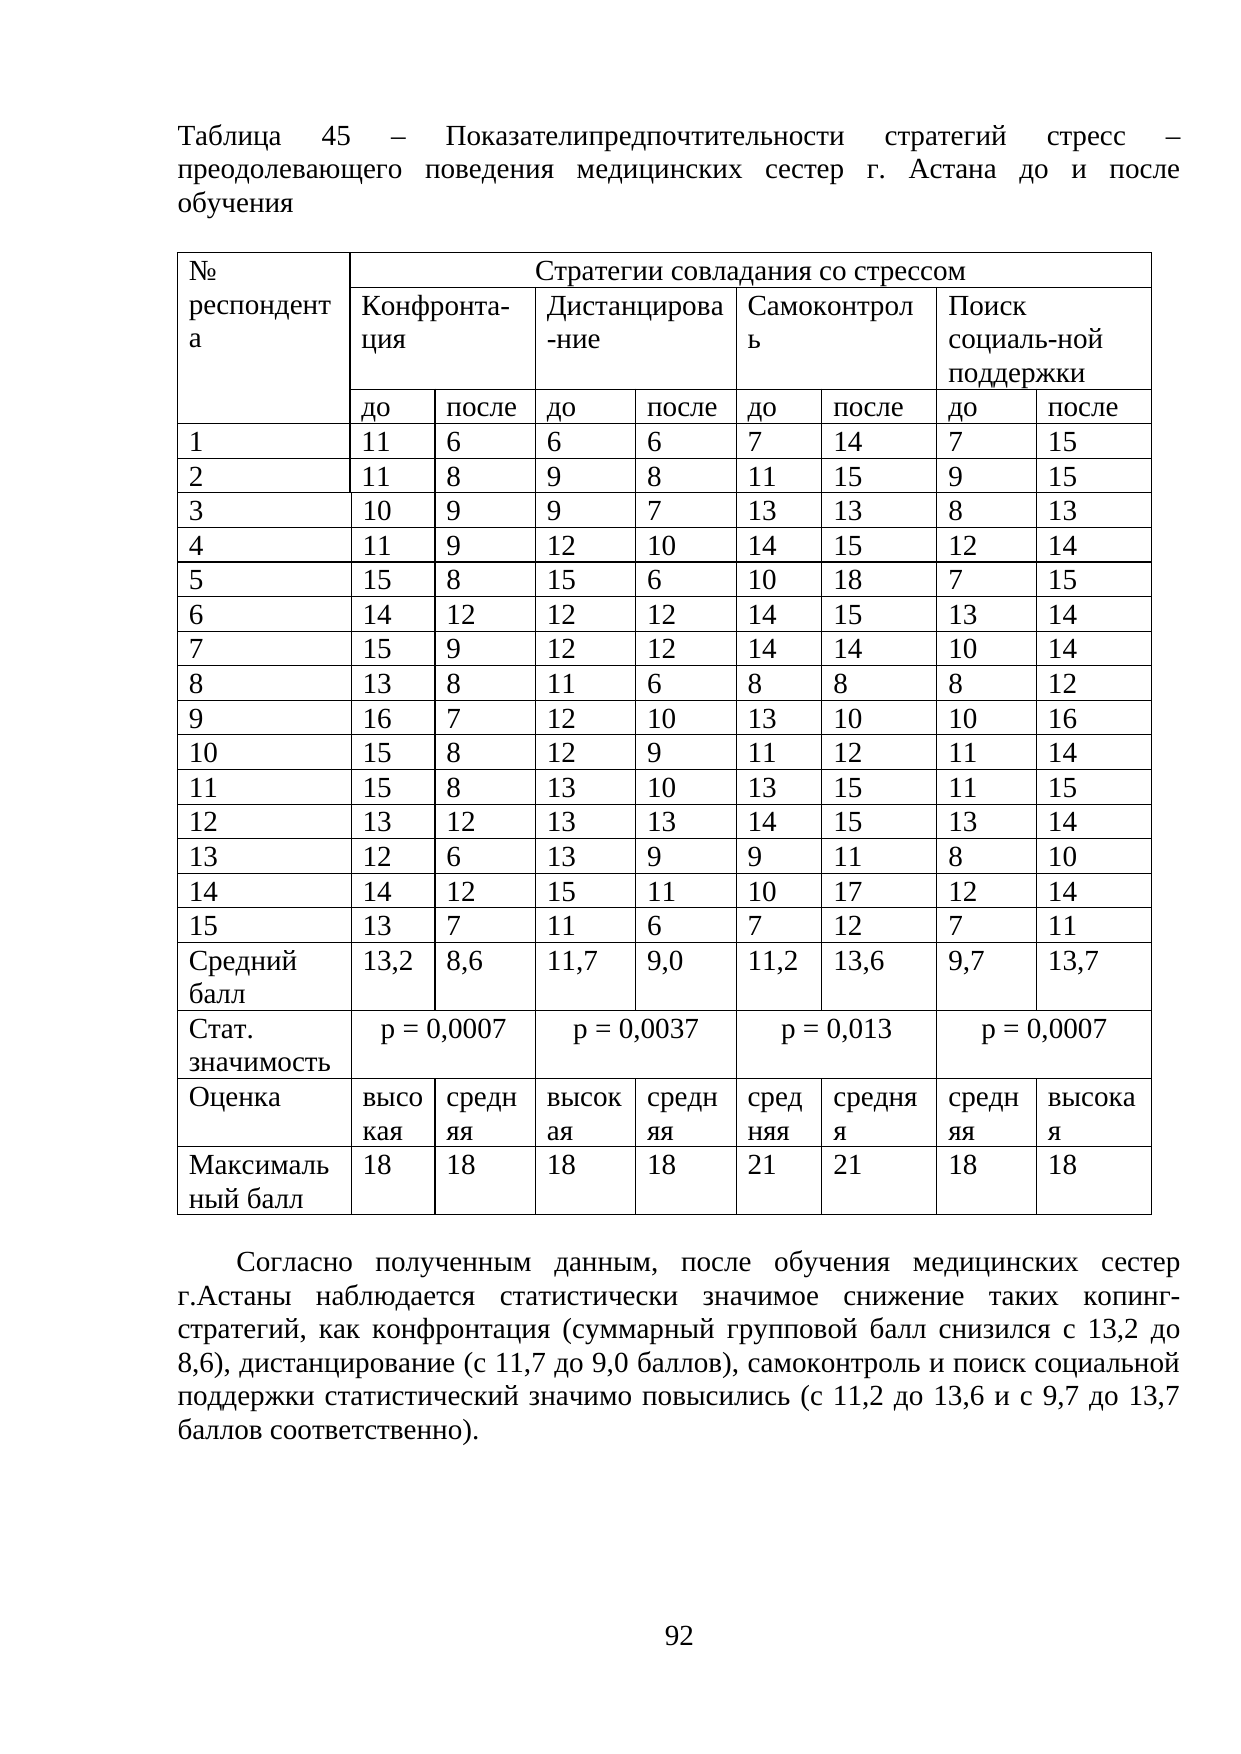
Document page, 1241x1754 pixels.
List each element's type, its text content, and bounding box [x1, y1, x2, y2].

table_cell 14 [1037, 874, 1151, 907]
table_cell 6 [636, 563, 736, 596]
table_cell 9 [737, 839, 821, 873]
table_cell 8 [937, 666, 1036, 700]
table_cell 10 [737, 563, 821, 596]
table_cell 11 [351, 424, 434, 458]
table_cell 15 [536, 563, 635, 596]
table_cell 11 [937, 770, 1036, 803]
table_cell до [937, 390, 1036, 423]
table_cell 5 [178, 563, 351, 596]
table_cell 8 [737, 666, 821, 700]
table_cell 15 [178, 908, 351, 942]
table_cell 9 [536, 459, 635, 492]
table_cell 6 [636, 908, 736, 942]
table_cell 13,7 [1037, 943, 1151, 1010]
table_cell 13 [1037, 493, 1151, 527]
table_cell 14 [178, 874, 351, 907]
table_cell 15 [352, 563, 434, 596]
table_cell 12 [937, 874, 1036, 907]
table_cell 13 [536, 770, 635, 803]
table_cell 9 [937, 459, 1036, 492]
table_cell 14 [822, 632, 936, 665]
table_cell 8 [178, 666, 351, 700]
table_cell 16 [1037, 701, 1151, 734]
table_header № респондента [178, 253, 349, 423]
table_cell высокая [352, 1079, 434, 1146]
table_cell 15 [1037, 424, 1151, 458]
table_cell 11 [737, 735, 821, 769]
table_cell 13 [822, 493, 936, 527]
table_cell 7 [937, 563, 1036, 596]
table_cell 12 [536, 632, 635, 665]
table_cell Стат. значимость [178, 1011, 351, 1078]
table_cell 18 [636, 1147, 736, 1214]
table_cell 13 [737, 770, 821, 803]
table_cell Дистанцирова-ние [536, 288, 736, 388]
table_cell 6 [636, 666, 736, 700]
table_cell 10 [636, 701, 736, 734]
table_cell 21 [737, 1147, 821, 1214]
table_cell 12 [937, 528, 1036, 561]
table_cell после [822, 390, 936, 423]
table_cell 9 [636, 839, 736, 873]
table_cell 9,0 [636, 943, 736, 1010]
table_cell 12 [822, 735, 936, 769]
table_cell 12 [636, 597, 736, 631]
table_cell 12 [536, 701, 635, 734]
table_cell 18 [1037, 1147, 1151, 1214]
table_cell 15 [352, 770, 434, 803]
table_cell 10 [822, 701, 936, 734]
table_cell 9,7 [937, 943, 1036, 1010]
table_cell 14 [1037, 597, 1151, 631]
table_cell 6 [636, 424, 736, 458]
table_cell до [536, 390, 635, 423]
table_cell до [351, 390, 434, 423]
table_cell Средний балл [178, 943, 351, 1010]
table_cell 11,2 [737, 943, 821, 1010]
table_cell 13 [737, 493, 821, 527]
table_cell p = 0,013 [737, 1011, 936, 1078]
table_cell p = 0,0007 [352, 1011, 535, 1078]
table_cell 10 [937, 632, 1036, 665]
table_cell 12 [1037, 666, 1151, 700]
table_cell 16 [352, 701, 434, 734]
table_cell 14 [737, 805, 821, 838]
table_cell 13,2 [352, 943, 434, 1010]
table_cell 13 [737, 701, 821, 734]
table_cell 15 [822, 770, 936, 803]
table_cell 11 [352, 528, 434, 561]
table_cell 10 [737, 874, 821, 907]
table_cell высокая [536, 1079, 635, 1146]
table_cell 15 [1037, 459, 1151, 492]
table_cell 7 [937, 424, 1036, 458]
table_cell 12 [536, 597, 635, 631]
table_cell 8 [937, 839, 1036, 873]
table_cell 11 [351, 459, 434, 492]
table_cell 8 [436, 735, 535, 769]
table_cell 10 [352, 493, 434, 527]
table_cell 8 [436, 770, 535, 803]
table_cell 11 [1037, 908, 1151, 942]
table_cell 12 [436, 874, 535, 907]
table_cell Максимальный балл [178, 1147, 351, 1214]
table_cell 18 [436, 1147, 535, 1214]
table_cell 15 [352, 735, 434, 769]
table_cell 7 [436, 701, 535, 734]
table_cell 18 [822, 563, 936, 596]
table_cell 15 [1037, 563, 1151, 596]
table_cell 15 [536, 874, 635, 907]
table_cell 8 [937, 493, 1036, 527]
table_cell 8 [636, 459, 736, 492]
table_cell 14 [737, 632, 821, 665]
table_cell 8 [822, 666, 936, 700]
table_cell 11 [636, 874, 736, 907]
table_cell 11 [536, 666, 635, 700]
table_cell 13 [352, 908, 434, 942]
table_cell 12 [178, 805, 351, 838]
text Согласно полученным данным, после обучения медицинских сестер г.Астаны наблюдается статистически значимое снижение таких копинг-стратегий, как конфронтация (суммарный групповой балл снизился с 13,2 до 8,6), дистанцирование (с 11,7 до 9,0 баллов), самоконтроль и поиск социальной поддержки статистический значимо повысились (с 11,2 до 13,6 и с 9,7 до 13,7 баллов соответственно). [177, 1244, 1181, 1445]
table_cell 6 [178, 597, 351, 631]
table_cell средняя [436, 1079, 535, 1146]
table_cell 13 [937, 805, 1036, 838]
table_cell 14 [1037, 528, 1151, 561]
table_cell 10 [937, 701, 1036, 734]
table_cell Самоконтроль [737, 288, 936, 388]
table_cell 17 [822, 874, 936, 907]
table_cell 14 [352, 597, 434, 631]
table_cell 6 [436, 839, 535, 873]
table_cell средняя [636, 1079, 736, 1146]
table_cell 8 [436, 666, 535, 700]
table_cell 7 [636, 493, 736, 527]
table_cell 3 [178, 493, 351, 527]
table_cell 7 [737, 424, 821, 458]
table_cell 11 [822, 839, 936, 873]
table_cell 14 [1037, 805, 1151, 838]
table_cell 9 [436, 528, 535, 561]
table_cell средняя [937, 1079, 1036, 1146]
table_cell 10 [636, 528, 736, 561]
table_cell 13 [536, 805, 635, 838]
table_cell 10 [1037, 839, 1151, 873]
table_cell 8 [436, 563, 535, 596]
table_cell 18 [536, 1147, 635, 1214]
table_cell 13 [352, 666, 434, 700]
table_cell 9 [436, 632, 535, 665]
table_cell средняя [737, 1079, 821, 1146]
table_cell Конфронта-ция [351, 288, 535, 388]
table_cell 13 [352, 805, 434, 838]
table_cell 1 [178, 424, 349, 458]
table_cell 12 [436, 597, 535, 631]
table_header Стратегии совладания со стрессом [351, 253, 1151, 287]
table_cell 8,6 [436, 943, 535, 1010]
table_cell 15 [822, 597, 936, 631]
table_cell 7 [178, 632, 351, 665]
table_cell 15 [1037, 770, 1151, 803]
table_cell 15 [822, 459, 936, 492]
table_cell средняя [822, 1079, 936, 1146]
table_cell Оценка [178, 1079, 351, 1146]
table_cell 12 [436, 805, 535, 838]
table_cell 15 [352, 632, 434, 665]
table_cell 12 [536, 735, 635, 769]
table_cell 13 [536, 839, 635, 873]
table_cell 10 [178, 735, 351, 769]
table_cell 11 [737, 459, 821, 492]
table_cell 18 [352, 1147, 434, 1214]
table_cell 7 [937, 908, 1036, 942]
table_cell 10 [636, 770, 736, 803]
table_cell 12 [636, 632, 736, 665]
table_cell 14 [822, 424, 936, 458]
table_cell после [436, 390, 535, 423]
table_cell 7 [436, 908, 535, 942]
table_cell Поиск социаль-ной поддержки [937, 288, 1151, 388]
table_cell 15 [822, 805, 936, 838]
table_cell 2 [178, 459, 349, 492]
table_cell 15 [822, 528, 936, 561]
table_cell 8 [436, 459, 535, 492]
table_cell 21 [822, 1147, 936, 1214]
table_cell 13 [937, 597, 1036, 631]
table_cell 6 [536, 424, 635, 458]
table_cell высокая [1037, 1079, 1151, 1146]
table_cell 14 [737, 597, 821, 631]
table_cell p = 0,0007 [937, 1011, 1151, 1078]
table_cell 12 [536, 528, 635, 561]
table_cell p = 0,0037 [536, 1011, 736, 1078]
table_cell 14 [1037, 632, 1151, 665]
table_cell 14 [737, 528, 821, 561]
text Таблица 45 – Показателипредпочтительности стратегий стресс – преодолевающего поведения медицинских сестер г. Астана до и после обучения [177, 118, 1181, 219]
table_cell 9 [178, 701, 351, 734]
table_cell 14 [1037, 735, 1151, 769]
table_cell до [737, 390, 821, 423]
table_cell 9 [536, 493, 635, 527]
table_cell 7 [737, 908, 821, 942]
table_cell 13 [636, 805, 736, 838]
table_cell 6 [436, 424, 535, 458]
table_cell 11,7 [536, 943, 635, 1010]
table_cell после [1037, 390, 1151, 423]
table_cell 13 [178, 839, 351, 873]
table_cell 9 [636, 735, 736, 769]
table_cell 14 [352, 874, 434, 907]
table_cell 4 [178, 528, 351, 561]
table_cell 11 [178, 770, 351, 803]
table_cell 18 [937, 1147, 1036, 1214]
table_cell 13,6 [822, 943, 936, 1010]
table_cell 11 [937, 735, 1036, 769]
table_cell 12 [352, 839, 434, 873]
table_cell 12 [822, 908, 936, 942]
table_cell 9 [436, 493, 535, 527]
table_cell 11 [536, 908, 635, 942]
table_cell после [636, 390, 736, 423]
